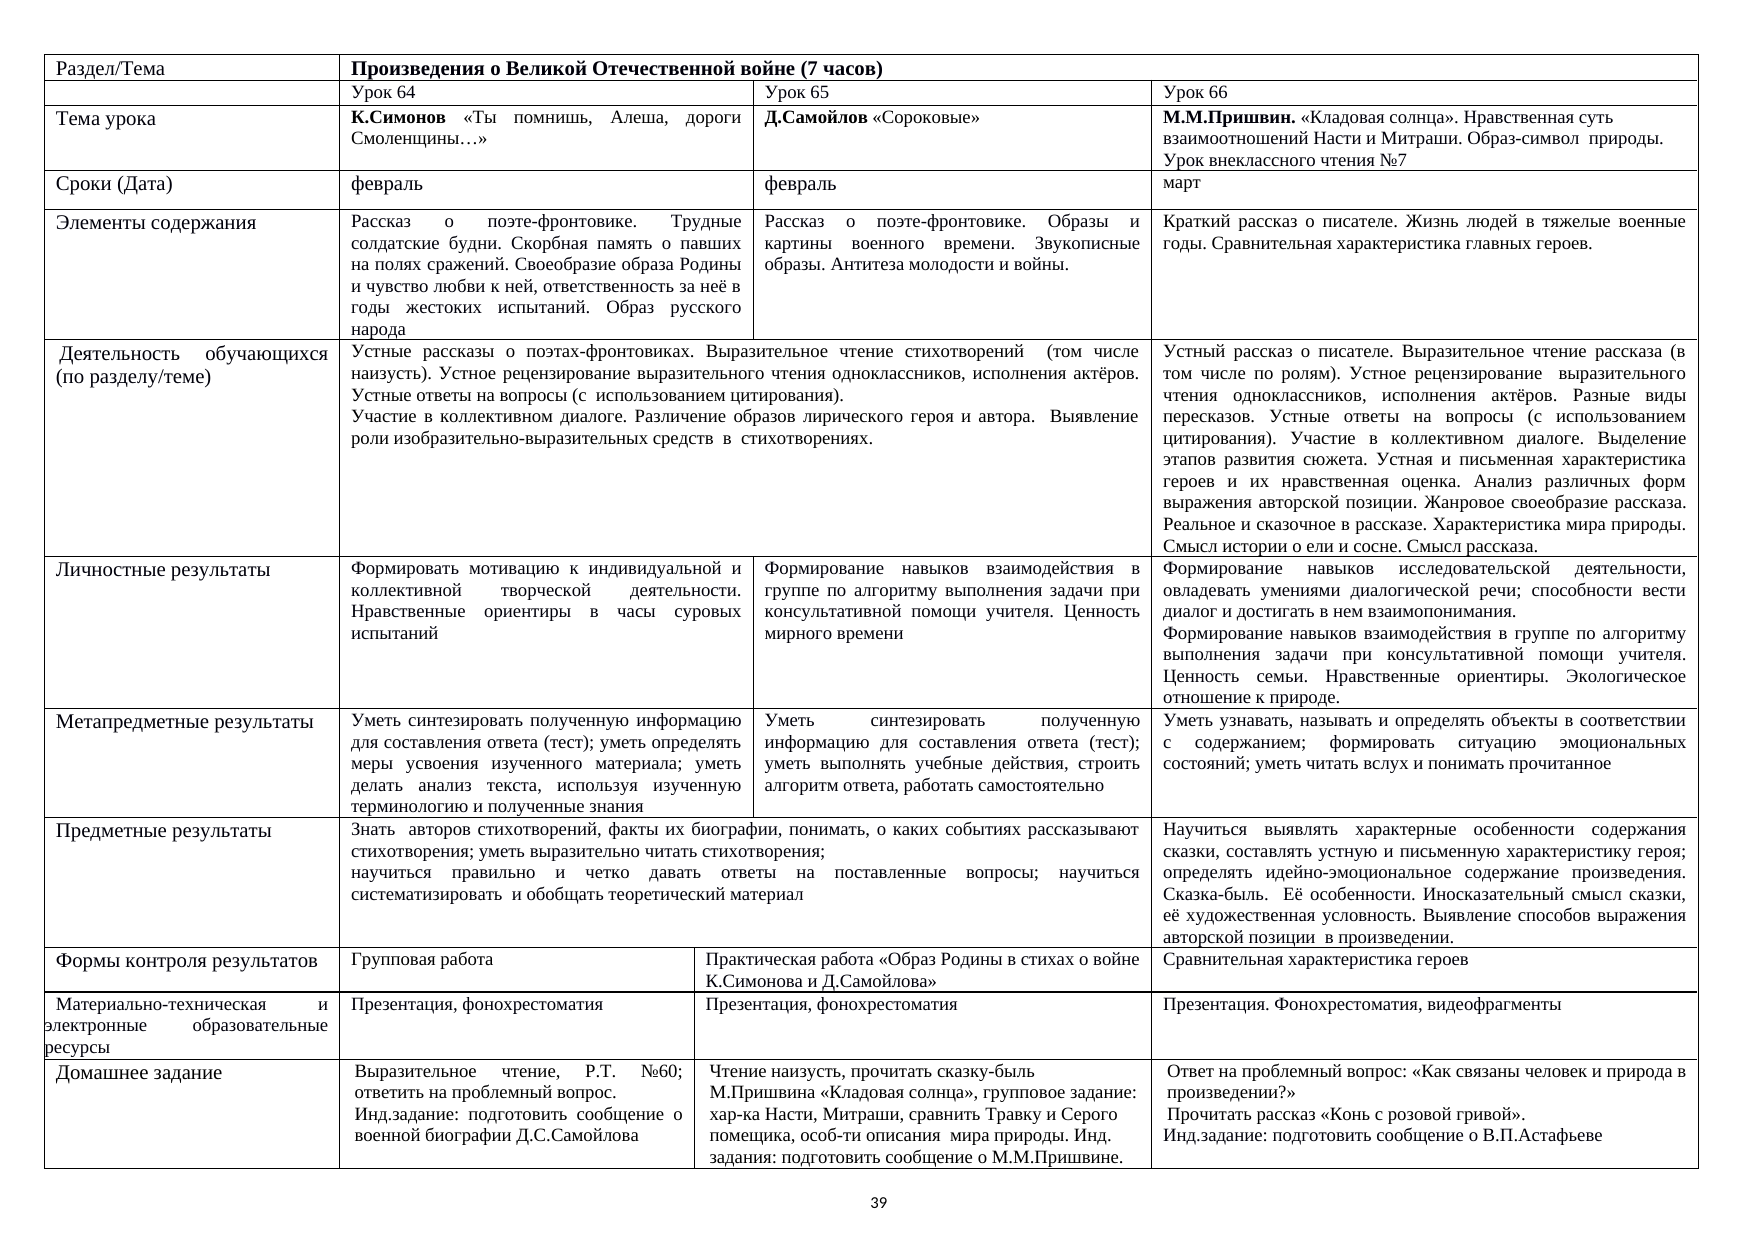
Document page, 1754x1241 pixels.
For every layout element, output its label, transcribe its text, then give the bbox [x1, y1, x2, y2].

table_cell Метапредметные результаты [45, 709, 339, 817]
table_cell Сравнительная характеристика героев [1152, 947, 1698, 991]
table_cell Групповая работа [340, 948, 694, 991]
table_cell Уметь синтезировать полученную информацию для составления ответа (тест); уметь определять меры усвоения изученного материала; уметь делать анализ текста, используя изученную терминологию и полученные знания [340, 709, 753, 817]
table_cell Сроки (Дата) [45, 171, 339, 209]
table_cell Рассказ о поэте-фронтовике. Образы и картины военного времени. Звукописные образы. Антитеза молодости и войны. [754, 210, 1151, 339]
table_cell Материально-техническая и электронные образовательные ресурсы [45, 993, 339, 1059]
table_cell Предметные результаты [45, 818, 339, 947]
table_cell Элементы содержания [45, 210, 339, 339]
table_cell Презентация. Фонохрестоматия, видеофрагменты [1152, 991, 1698, 1059]
table_cell Знать авторов стихотворений, факты их биографии, понимать, о каких событиях рассказывают стихотворения; уметь выразительно читать стихотворения; научиться правильно и четко давать ответы на поставленные вопросы; научиться систематизировать и обобщать теоретический материал [340, 818, 1151, 947]
table_cell Рассказ о поэте-фронтовике. Трудные солдатские будни. Скорбная память о павших на полях сражений. Своеобразие образа Родины и чувство любви к ней, ответственность за неё в годы жестоких испытаний. Образ русского народа [340, 210, 753, 339]
table_cell Ответ на проблемный вопрос: «Как связаны человек и природа в произведении?» Прочитать рассказ «Конь с розовой гривой». Инд.задание: подготовить сообщение о В.П.Астафьеве [1152, 1059, 1698, 1167]
table_cell К.Симонов «Ты помнишь, Алеша, дороги Смоленщины…» [340, 106, 753, 170]
table_cell [45, 81, 339, 104]
table_cell Формы контроля результатов [45, 948, 339, 991]
table_cell февраль [340, 171, 753, 209]
table_cell Раздел/Тема [45, 55, 339, 79]
table_cell Презентация, фонохрестоматия [340, 993, 694, 1059]
table_cell Д.Самойлов «Сороковые» [754, 106, 1151, 170]
table_cell Практическая работа «Образ Родины в стихах о войне К.Симонова и Д.Самойлова» [695, 948, 1151, 991]
table_cell март [1152, 170, 1698, 209]
table_cell Устные рассказы о поэтах-фронтовиках. Выразительное чтение стихотворений (том числе наизусть). Устное рецензирование выразительного чтения одноклассников, исполнения актёров. Устные ответы на вопросы (с использованием цитирования). Участие в коллективном диалоге. Различение образов лирического героя и автора. Выявление роли изобразительно-выразительных средств в стихотворениях. [340, 340, 1151, 556]
table_cell Уметь узнавать, называть и определять объекты в соответствии с содержанием; формировать ситуацию эмоциональных состояний; уметь читать вслух и понимать прочитанное [1152, 708, 1698, 817]
table_cell февраль [754, 171, 1151, 209]
table_cell М.М.Пришвин. «Кладовая солнца». Нравственная суть взаимоотношений Насти и Митраши. Образ-символ природы. Урок внеклассного чтения №7 [1152, 105, 1698, 170]
table_cell Устный рассказ о писателе. Выразительное чтение рассказа (в том числе по ролям). Устное рецензирование выразительного чтения одноклассников, исполнения актёров. Разные виды пересказов. Устные ответы на вопросы (с использованием цитирования). Участие в коллективном диалоге. Выделение этапов развития сюжета. Устная и письменная характеристика героев и их нравственная оценка. Анализ различных форм выражения авторской позиции. Жанровое своеобразие рассказа. Реальное и сказочное в рассказе. Характеристика мира природы. Смысл истории о ели и сосне. Смысл рассказа. [1152, 339, 1698, 556]
table_cell Личностные результаты [45, 557, 339, 708]
table_cell Чтение наизусть, прочитать сказку-быль М.Пришвина «Кладовая солнца», групповое задание: хар-ка Насти, Митраши, сравнить Травку и Серого помещика, особ-ти описания мира природы. Инд. задания: подготовить сообщение о М.М.Пришвине. [695, 1060, 1151, 1167]
table_cell Произведения о Великой Отечественной войне (7 часов) [340, 55, 1698, 79]
table_cell Деятельность обучающихся (по разделу/теме) [45, 340, 339, 556]
table_cell Выразительное чтение, Р.Т. №60; ответить на проблемный вопрос. Инд.задание: подготовить сообщение о военной биографии Д.С.Самойлова [340, 1060, 694, 1167]
table_cell Урок 66 [1152, 80, 1698, 104]
table_cell Формировать мотивацию к индивидуальной и коллективной творческой деятельности. Нравственные ориентиры в часы суровых испытаний [340, 557, 753, 708]
table_cell Формирование навыков исследовательской деятельности, овладевать умениями диалогической речи; способности вести диалог и достигать в нем взаимопонимания. Формирование навыков взаимодействия в группе по алгоритму выполнения задачи при консультативной помощи учителя. Ценность семьи. Нравственные ориентиры. Экологическое отношение к природе. [1152, 556, 1698, 708]
table_cell Домашнее задание [45, 1060, 339, 1167]
table_cell Краткий рассказ о писателе. Жизнь людей в тяжелые военные годы. Сравнительная характеристика главных героев. [1152, 209, 1698, 339]
table_cell Презентация, фонохрестоматия [695, 993, 1151, 1059]
table_cell Урок 65 [754, 81, 1151, 104]
table_cell Тема урока [45, 106, 339, 170]
table_cell Научиться выявлять характерные особенности содержания сказки, составлять устную и письменную характеристику героя; определять идейно-эмоциональное содержание произведения. Сказка-быль. Её особенности. Иносказательный смысл сказки, её художественная условность. Выявление способов выражения авторской позиции в произведении. [1152, 817, 1698, 947]
table_cell Урок 64 [340, 81, 753, 104]
table_cell Формирование навыков взаимодействия в группе по алгоритму выполнения задачи при консультативной помощи учителя. Ценность мирного времени [754, 557, 1151, 708]
table_cell Уметь синтезировать полученную информацию для составления ответа (тест); уметь выполнять учебные действия, строить алгоритм ответа, работать самостоятельно [754, 709, 1151, 817]
